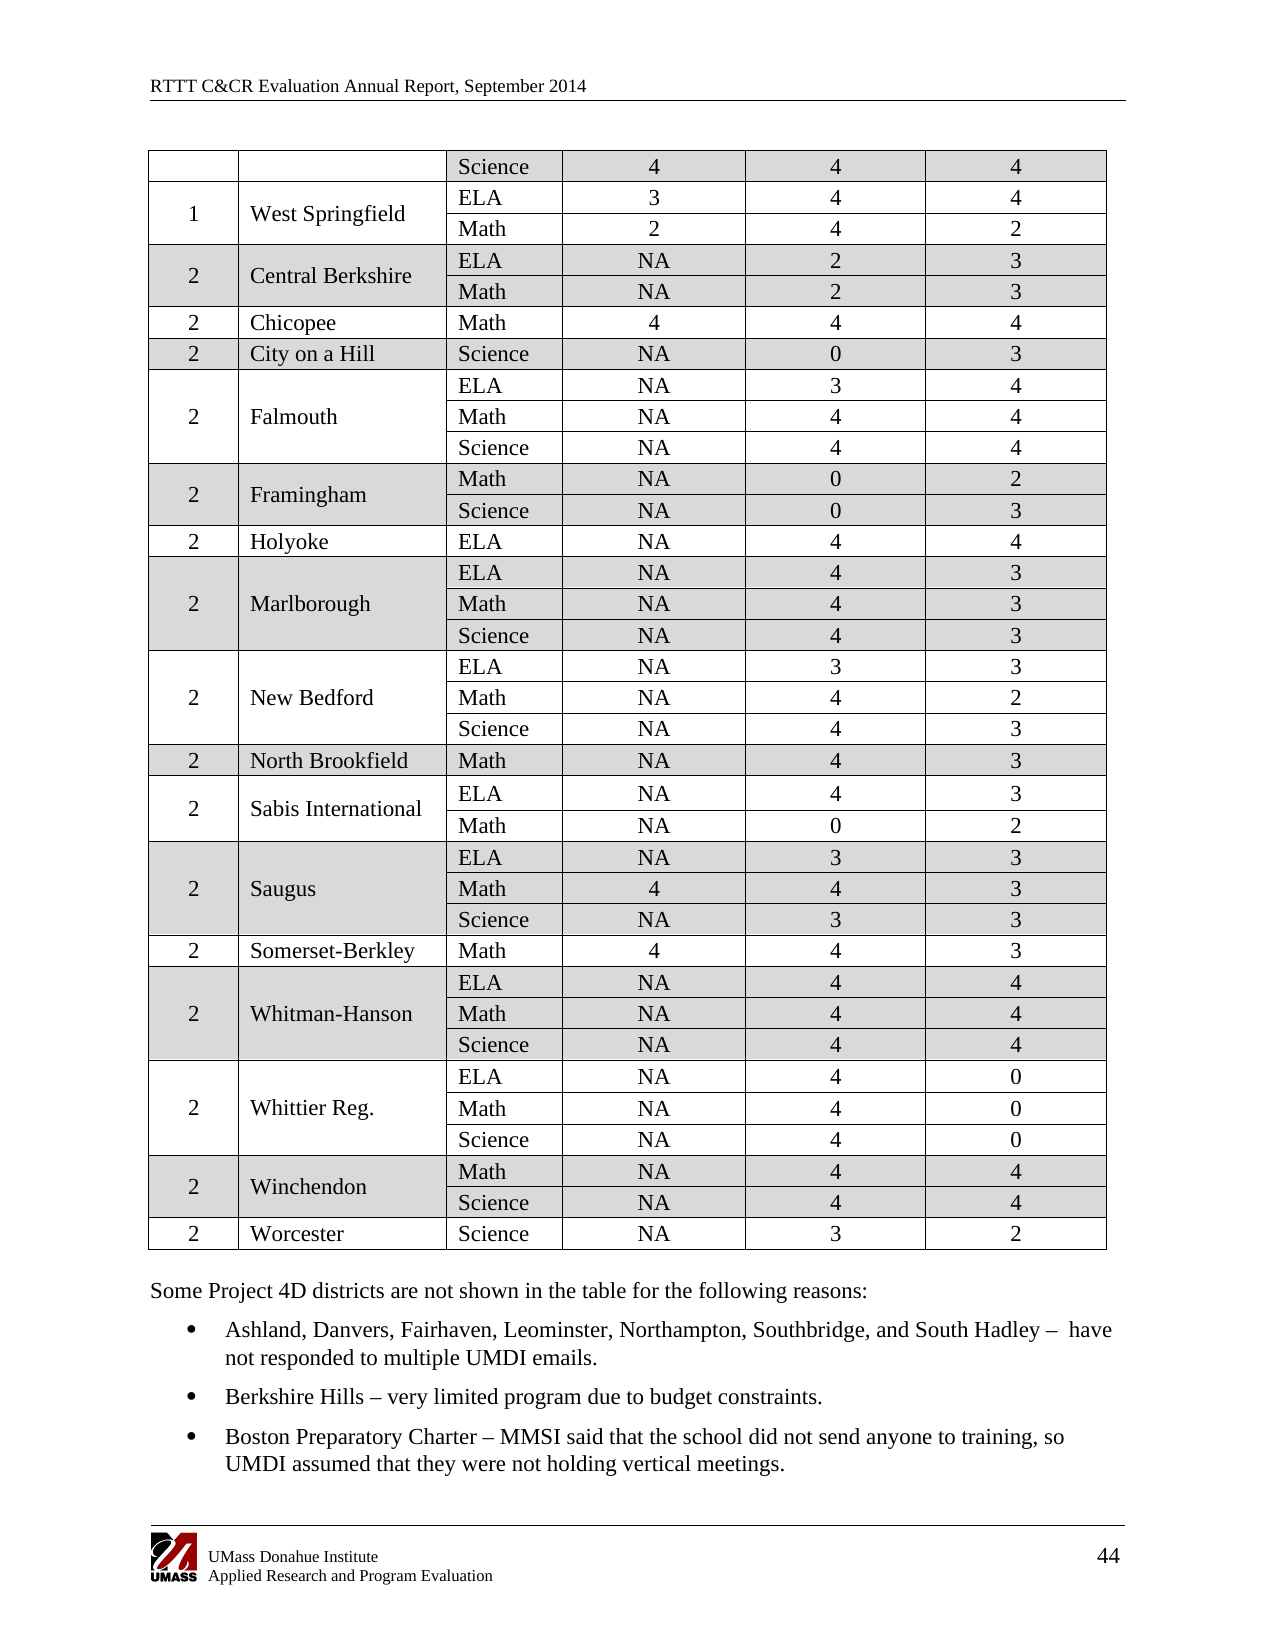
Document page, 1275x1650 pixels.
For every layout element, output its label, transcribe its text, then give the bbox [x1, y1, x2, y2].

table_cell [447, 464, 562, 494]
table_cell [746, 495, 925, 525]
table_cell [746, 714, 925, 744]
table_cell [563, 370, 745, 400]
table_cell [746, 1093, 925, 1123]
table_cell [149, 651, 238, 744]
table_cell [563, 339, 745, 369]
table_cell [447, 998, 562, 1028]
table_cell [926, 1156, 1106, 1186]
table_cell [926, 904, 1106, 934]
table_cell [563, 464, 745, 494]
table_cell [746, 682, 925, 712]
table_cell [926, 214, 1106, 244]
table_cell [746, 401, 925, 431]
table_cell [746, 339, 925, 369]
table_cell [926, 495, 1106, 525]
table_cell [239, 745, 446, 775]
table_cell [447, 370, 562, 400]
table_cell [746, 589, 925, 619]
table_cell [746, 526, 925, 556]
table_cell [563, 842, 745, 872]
picture [151, 1532, 198, 1583]
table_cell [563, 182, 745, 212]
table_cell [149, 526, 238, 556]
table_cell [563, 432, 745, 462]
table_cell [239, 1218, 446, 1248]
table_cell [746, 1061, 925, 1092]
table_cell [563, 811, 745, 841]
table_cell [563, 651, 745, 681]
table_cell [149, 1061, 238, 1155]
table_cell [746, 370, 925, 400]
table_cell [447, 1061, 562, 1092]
text Some Project 4D districts are not shown in the table for the following reasons: [150, 1277, 1125, 1304]
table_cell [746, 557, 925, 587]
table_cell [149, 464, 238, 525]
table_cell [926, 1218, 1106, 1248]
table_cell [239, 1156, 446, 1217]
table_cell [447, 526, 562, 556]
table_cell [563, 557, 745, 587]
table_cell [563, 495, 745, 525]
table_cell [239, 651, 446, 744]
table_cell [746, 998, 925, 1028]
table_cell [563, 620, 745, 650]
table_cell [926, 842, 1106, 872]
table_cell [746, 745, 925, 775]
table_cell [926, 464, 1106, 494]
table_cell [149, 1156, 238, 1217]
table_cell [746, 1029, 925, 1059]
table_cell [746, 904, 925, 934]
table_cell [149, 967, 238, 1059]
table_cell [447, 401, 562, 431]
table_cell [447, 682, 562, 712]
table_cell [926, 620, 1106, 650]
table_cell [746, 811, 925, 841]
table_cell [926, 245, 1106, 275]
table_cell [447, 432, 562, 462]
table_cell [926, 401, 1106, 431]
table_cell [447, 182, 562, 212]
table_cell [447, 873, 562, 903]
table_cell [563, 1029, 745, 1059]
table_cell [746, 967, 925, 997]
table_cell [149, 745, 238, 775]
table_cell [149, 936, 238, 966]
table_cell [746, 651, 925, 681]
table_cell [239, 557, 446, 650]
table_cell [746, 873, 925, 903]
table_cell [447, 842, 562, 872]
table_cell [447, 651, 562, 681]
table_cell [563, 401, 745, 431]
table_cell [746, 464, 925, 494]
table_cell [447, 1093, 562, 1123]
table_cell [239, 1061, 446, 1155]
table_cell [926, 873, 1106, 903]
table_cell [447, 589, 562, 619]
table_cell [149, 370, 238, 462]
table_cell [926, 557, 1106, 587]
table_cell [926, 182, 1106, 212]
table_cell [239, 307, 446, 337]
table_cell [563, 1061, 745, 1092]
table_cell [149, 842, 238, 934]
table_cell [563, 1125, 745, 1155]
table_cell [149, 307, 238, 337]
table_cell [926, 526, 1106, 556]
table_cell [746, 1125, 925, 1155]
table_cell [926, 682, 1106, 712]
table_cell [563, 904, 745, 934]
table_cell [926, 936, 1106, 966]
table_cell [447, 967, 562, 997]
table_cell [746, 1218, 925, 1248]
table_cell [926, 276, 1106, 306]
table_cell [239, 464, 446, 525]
list Berkshire Hills – very limited program due to budget constraints. [187, 1383, 1125, 1410]
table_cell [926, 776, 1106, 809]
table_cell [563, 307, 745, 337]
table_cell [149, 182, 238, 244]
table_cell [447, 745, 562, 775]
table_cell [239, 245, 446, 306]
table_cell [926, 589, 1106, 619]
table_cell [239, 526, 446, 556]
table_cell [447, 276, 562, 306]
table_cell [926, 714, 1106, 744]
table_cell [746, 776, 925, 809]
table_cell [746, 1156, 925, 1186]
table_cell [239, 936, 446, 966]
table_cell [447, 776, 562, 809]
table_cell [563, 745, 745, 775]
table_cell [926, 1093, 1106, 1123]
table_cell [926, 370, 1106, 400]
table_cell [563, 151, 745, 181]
list Boston Preparatory Charter – MMSI said that the school did not send anyone to training, so UMDI assumed that they were not holding vertical meetings. [187, 1422, 1125, 1477]
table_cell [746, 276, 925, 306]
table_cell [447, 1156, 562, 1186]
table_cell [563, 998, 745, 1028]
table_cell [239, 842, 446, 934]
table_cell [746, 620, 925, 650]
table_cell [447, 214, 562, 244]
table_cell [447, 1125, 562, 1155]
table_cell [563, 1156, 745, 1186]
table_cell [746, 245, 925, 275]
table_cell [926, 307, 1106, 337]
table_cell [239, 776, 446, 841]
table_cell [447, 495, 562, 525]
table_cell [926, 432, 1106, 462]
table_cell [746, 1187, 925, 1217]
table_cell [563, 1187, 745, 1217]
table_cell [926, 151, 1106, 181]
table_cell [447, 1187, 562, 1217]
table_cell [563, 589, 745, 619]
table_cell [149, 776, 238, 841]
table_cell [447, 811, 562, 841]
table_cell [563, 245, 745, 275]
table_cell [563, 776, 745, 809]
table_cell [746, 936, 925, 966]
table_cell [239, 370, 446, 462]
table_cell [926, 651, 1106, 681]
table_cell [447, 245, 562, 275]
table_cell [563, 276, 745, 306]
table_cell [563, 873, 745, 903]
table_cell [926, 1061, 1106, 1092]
list Ashland, Danvers, Fairhaven, Leominster, Northampton, Southbridge, and South Hadley – have not responded to multiple UMDI emails. [187, 1316, 1125, 1370]
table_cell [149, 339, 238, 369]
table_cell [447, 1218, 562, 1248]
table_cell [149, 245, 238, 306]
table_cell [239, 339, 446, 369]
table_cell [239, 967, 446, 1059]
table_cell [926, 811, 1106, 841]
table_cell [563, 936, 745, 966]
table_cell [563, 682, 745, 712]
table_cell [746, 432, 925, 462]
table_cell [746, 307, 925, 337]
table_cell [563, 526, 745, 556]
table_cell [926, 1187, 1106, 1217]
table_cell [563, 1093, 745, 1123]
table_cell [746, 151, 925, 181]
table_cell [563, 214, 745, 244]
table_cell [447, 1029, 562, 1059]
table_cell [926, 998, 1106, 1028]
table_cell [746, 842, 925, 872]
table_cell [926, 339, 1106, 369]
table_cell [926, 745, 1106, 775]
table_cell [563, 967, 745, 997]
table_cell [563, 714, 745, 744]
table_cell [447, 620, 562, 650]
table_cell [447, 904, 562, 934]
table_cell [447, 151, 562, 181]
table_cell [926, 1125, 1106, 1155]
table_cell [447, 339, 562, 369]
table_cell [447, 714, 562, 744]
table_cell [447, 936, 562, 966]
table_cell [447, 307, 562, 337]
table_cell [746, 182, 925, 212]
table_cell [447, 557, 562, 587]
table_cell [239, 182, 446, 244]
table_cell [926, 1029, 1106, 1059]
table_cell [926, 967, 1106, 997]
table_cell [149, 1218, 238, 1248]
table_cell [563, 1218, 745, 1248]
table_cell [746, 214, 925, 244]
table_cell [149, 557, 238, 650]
